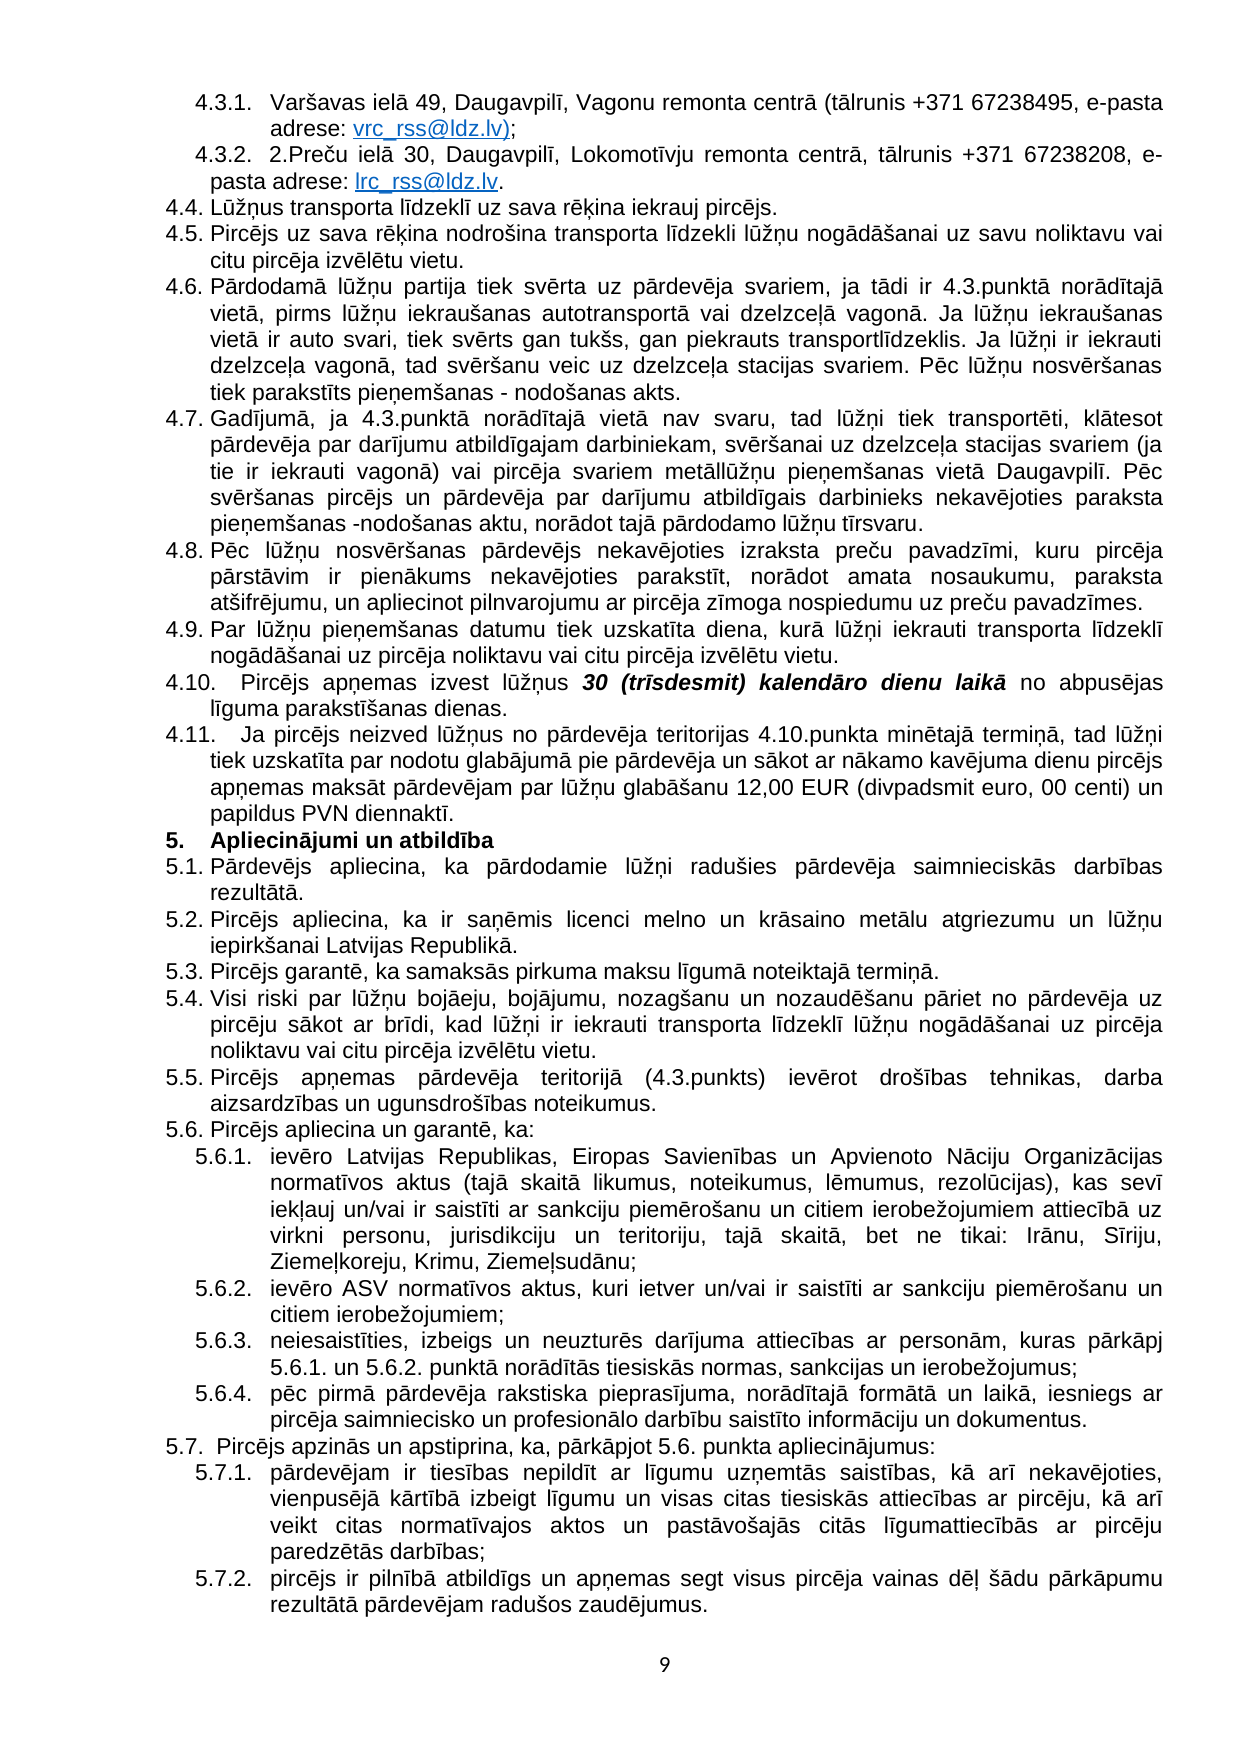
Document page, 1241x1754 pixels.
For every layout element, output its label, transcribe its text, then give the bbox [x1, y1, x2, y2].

list pircējs ir pilnībā atbildīgs un apņemas segt visus pircēja vainas dēļ šādu pārkāpumu rezultātā pārdevējam radušos zaudējumus. [195, 1564, 1163, 1617]
list neiesaistīties, izbeigs un neuzturēs darījuma attiecības ar personām, kuras pārkāpj 5.6.1. un 5.6.2. punktā norādītās tiesiskās normas, sankcijas un ierobežojumus; [195, 1327, 1163, 1380]
list pēc pirmā pārdevēja rakstiska pieprasījuma, norādītajā formātā un laikā, iesniegs ar pircēja saimniecisko un profesionālo darbību saistīto informāciju un dokumentus. [195, 1380, 1163, 1433]
list Gadījumā, ja 4.3.punktā norādītajā vietā nav svaru, tad lūžņi tiek transportēti, klātesot pārdevēja par darījumu atbildīgajam darbiniekam, svēršanai uz dzelzceļa stacijas svariem (ja tie ir iekrauti vagonā) vai pircēja svariem metāllūžņu pieņemšanas vietā Daugavpilī. Pēc svēršanas pircējs un pārdevēja par darījumu atbildīgais darbinieks nekavējoties paraksta pieņemšanas -nodošanas aktu, norādot tajā pārdodamo lūžņu tīrsvaru. [165, 405, 1163, 537]
list 2.Preču ielā 30, Daugavpilī, Lokomotīvju remonta centrā, tālrunis +371 67238208, e-pasta adrese: lrc_rss@ldz.lv. [195, 141, 1163, 194]
list Pārdodamā lūžņu partija tiek svērta uz pārdevēja svariem, ja tādi ir 4.3.punktā norādītajā vietā, pirms lūžņu iekraušanas autotransportā vai dzelzceļā vagonā. Ja lūžņu iekraušanas vietā ir auto svari, tiek svērts gan tukšs, gan piekrauts transportlīdzeklis. Ja lūžņi ir iekrauti dzelzceļa vagonā, tad svēršanu veic uz dzelzceļa stacijas svariem. Pēc lūžņu nosvēršanas tiek parakstīts pieņemšanas - nodošanas akts. [165, 273, 1163, 405]
list Pircējs apzinās un apstiprina, ka, pārkāpjot 5.6. punkta apliecinājumus: [165, 1433, 1163, 1459]
list ievēro Latvijas Republikas, Eiropas Savienības un Apvienoto Nāciju Organizācijas normatīvos aktus (tajā skaitā likumus, noteikumus, lēmumus, rezolūcijas), kas sevī iekļauj un/vai ir saistīti ar sankciju piemērošanu un citiem ierobežojumiem attiecībā uz virkni personu, jurisdikciju un teritoriju, tajā skaitā, bet ne tikai: Irānu, Sīriju, Ziemeļkoreju, Krimu, Ziemeļsudānu; [195, 1143, 1163, 1274]
list Apliecinājumi un atbildība [165, 827, 1163, 853]
list Par lūžņu pieņemšanas datumu tiek uzskatīta diena, kurā lūžņi iekrauti transporta līdzeklī nogādāšanai uz pircēja noliktavu vai citu pircēja izvēlētu vietu. [165, 616, 1163, 668]
list Pircējs uz sava rēķina nodrošina transporta līdzekli lūžņu nogādāšanai uz savu noliktavu vai citu pircēja izvēlētu vietu. [165, 220, 1163, 273]
list Pircējs apliecina un garantē, ka: [165, 1116, 1163, 1143]
list Ja pircējs neizved lūžņus no pārdevēja teritorijas 4.10.punkta minētajā termiņā, tad lūžņi tiek uzskatīta par nodotu glabājumā pie pārdevēja un sākot ar nākamo kavējuma dienu pircējs apņemas maksāt pārdevējam par lūžņu glabāšanu 12,00 EUR (divpadsmit euro, 00 centi) un papildus PVN diennaktī. [165, 721, 1163, 827]
list Pircējs garantē, ka samaksās pirkuma maksu līgumā noteiktajā termiņā. [165, 958, 1163, 985]
list Pārdevējs apliecina, ka pārdodamie lūžņi radušies pārdevēja saimnieciskās darbības rezultātā. [165, 853, 1163, 906]
list ievēro ASV normatīvos aktus, kuri ietver un/vai ir saistīti ar sankciju piemērošanu un citiem ierobežojumiem; [195, 1274, 1163, 1327]
list Visi riski par lūžņu bojāeju, bojājumu, nozagšanu un nozaudēšanu pāriet no pārdevēja uz pircēju sākot ar brīdi, kad lūžņi ir iekrauti transporta līdzeklī lūžņu nogādāšanai uz pircēja noliktavu vai citu pircēja izvēlētu vietu. [165, 985, 1163, 1064]
list Pircējs apņemas izvest lūžņus 30 (trīsdesmit) kalendāro dienu laikā no abpusējas līguma parakstīšanas dienas. [165, 668, 1163, 721]
list Pircējs apņemas pārdevēja teritorijā (4.3.punkts) ievērot drošības tehnikas, darba aizsardzības un ugunsdrošības noteikumus. [165, 1064, 1163, 1116]
list pārdevējam ir tiesības nepildīt ar līgumu uzņemtās saistības, kā arī nekavējoties, vienpusējā kārtībā izbeigt līgumu un visas citas tiesiskās attiecības ar pircēju, kā arī veikt citas normatīvajos aktos un pastāvošajās citās līgumattiecībās ar pircēju paredzētās darbības; [195, 1459, 1163, 1564]
list Varšavas ielā 49, Daugavpilī, Vagonu remonta centrā (tālrunis +371 67238495, e-pasta adrese: vrc_rss@ldz.lv); [195, 89, 1163, 141]
list Pēc lūžņu nosvēršanas pārdevējs nekavējoties izraksta preču pavadzīmi, kuru pircēja pārstāvim ir pienākums nekavējoties parakstīt, norādot amata nosaukumu, paraksta atšifrējumu, un apliecinot pilnvarojumu ar pircēja zīmoga nospiedumu uz preču pavadzīmes. [165, 537, 1163, 616]
list Pircējs apliecina, ka ir saņēmis licenci melno un krāsaino metālu atgriezumu un lūžņu iepirkšanai Latvijas Republikā. [165, 906, 1163, 958]
list Lūžņus transporta līdzeklī uz sava rēķina iekrauj pircējs. [165, 194, 1163, 220]
